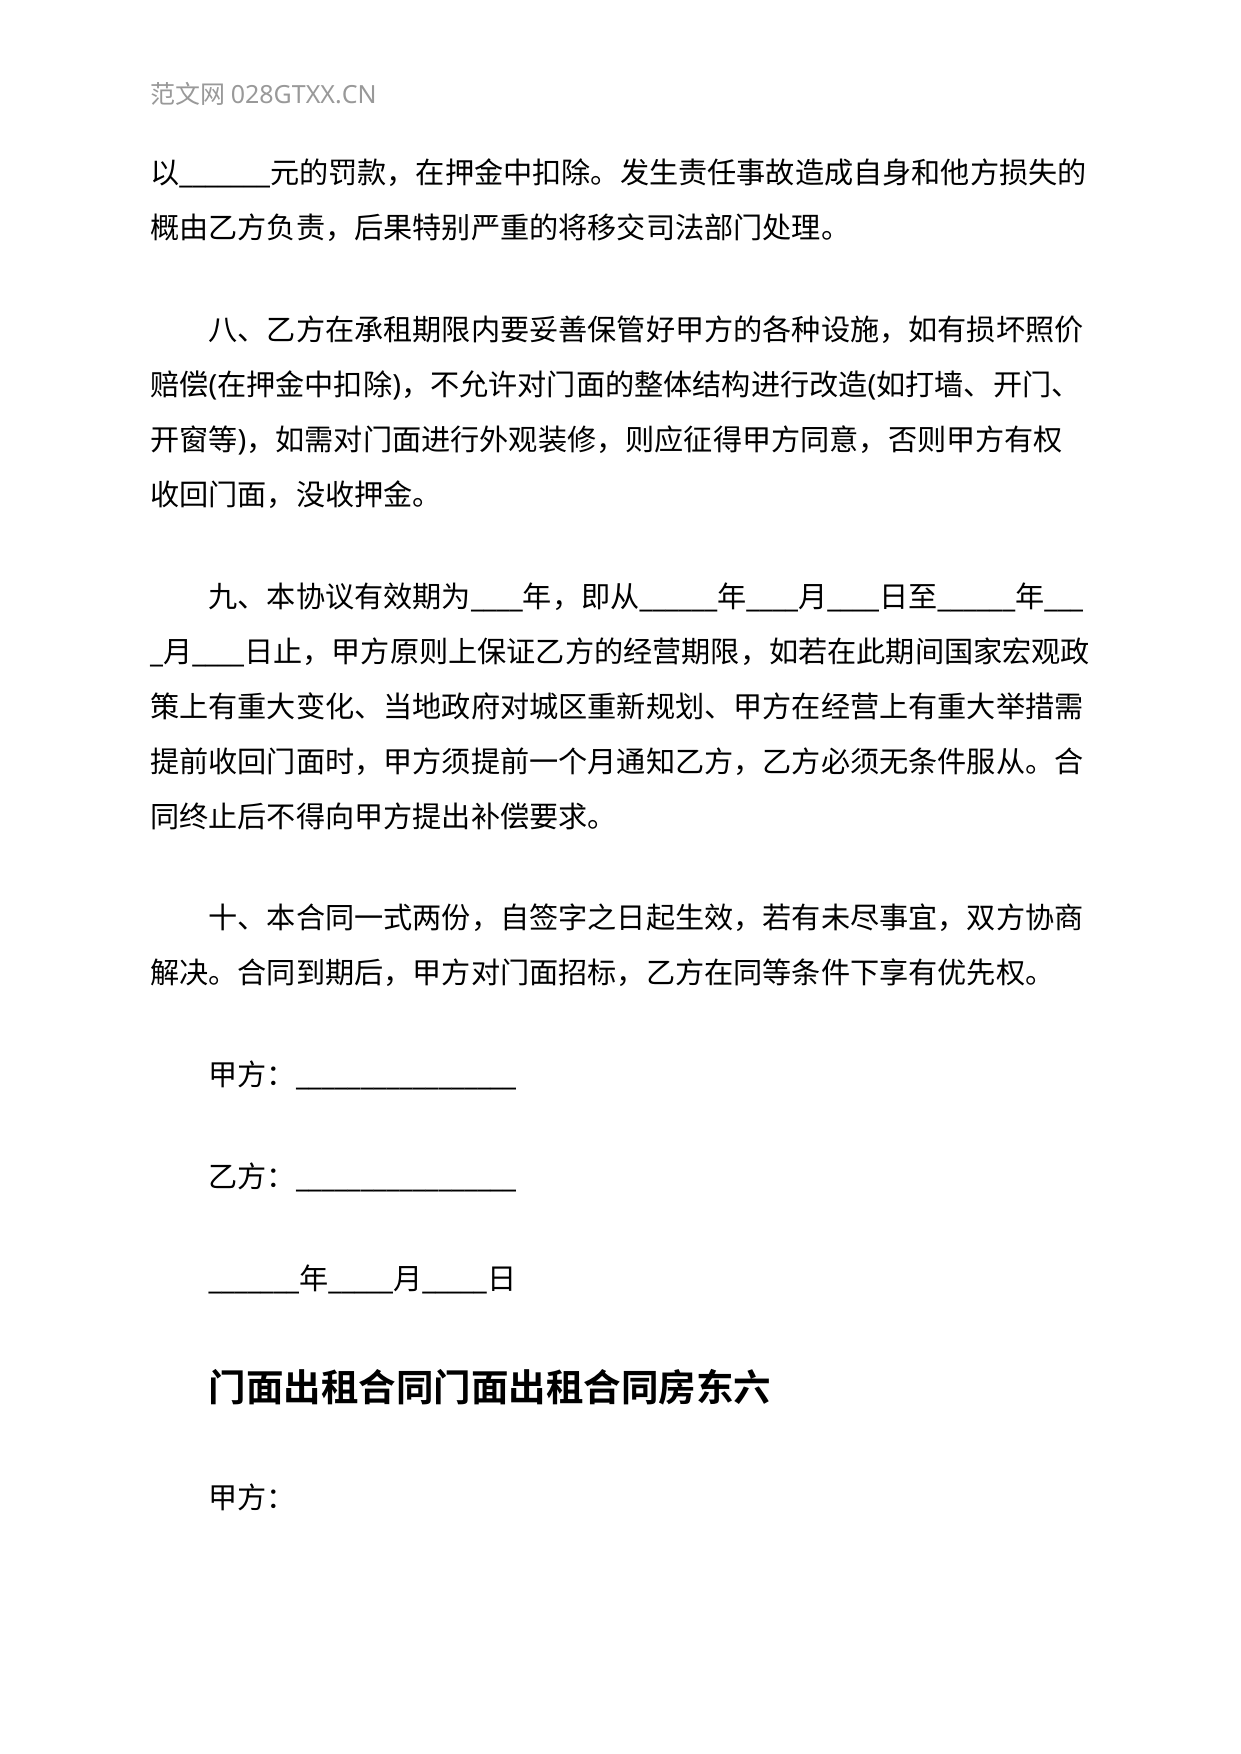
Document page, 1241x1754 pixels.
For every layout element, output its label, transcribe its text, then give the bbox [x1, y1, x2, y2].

text 乙方：_________________ [150, 1154, 1090, 1196]
text 八、乙方在承租期限内要妥善保管好甲方的各种设施，如有损坏照价赔偿(在押金中扣除)，不允许对门面的整体结构进行改造(如打墙、开门、开窗等)，如需对门面进行外观装修，则应征得甲方同意，否则甲方有权收回门面，没收押金。 [150, 307, 1090, 514]
text 十、本合同一式两份，自签字之日起生效，若有未尽事宜，双方协商解决。合同到期后，甲方对门面招标，乙方在同等条件下享有优先权。 [150, 895, 1090, 992]
text _______年_____月_____日 [150, 1256, 1090, 1298]
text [150, 150, 1090, 247]
text 九、本协议有效期为____年，即从______年____月____日至______年____月____日止，甲方原则上保证乙方的经营期限，如若在此期间国家宏观政策上有重大变化、当地政府对城区重新规划、甲方在经营上有重大举措需提前收回门面时，甲方须提前一个月通知乙方，乙方必须无条件服从。合同终止后不得向甲方提出补偿要求。 [150, 573, 1090, 836]
text 甲方： [150, 1475, 1090, 1517]
text 门面出租合同门面出租合同房东六 [150, 1358, 1090, 1412]
text 甲方：_________________ [150, 1052, 1090, 1094]
